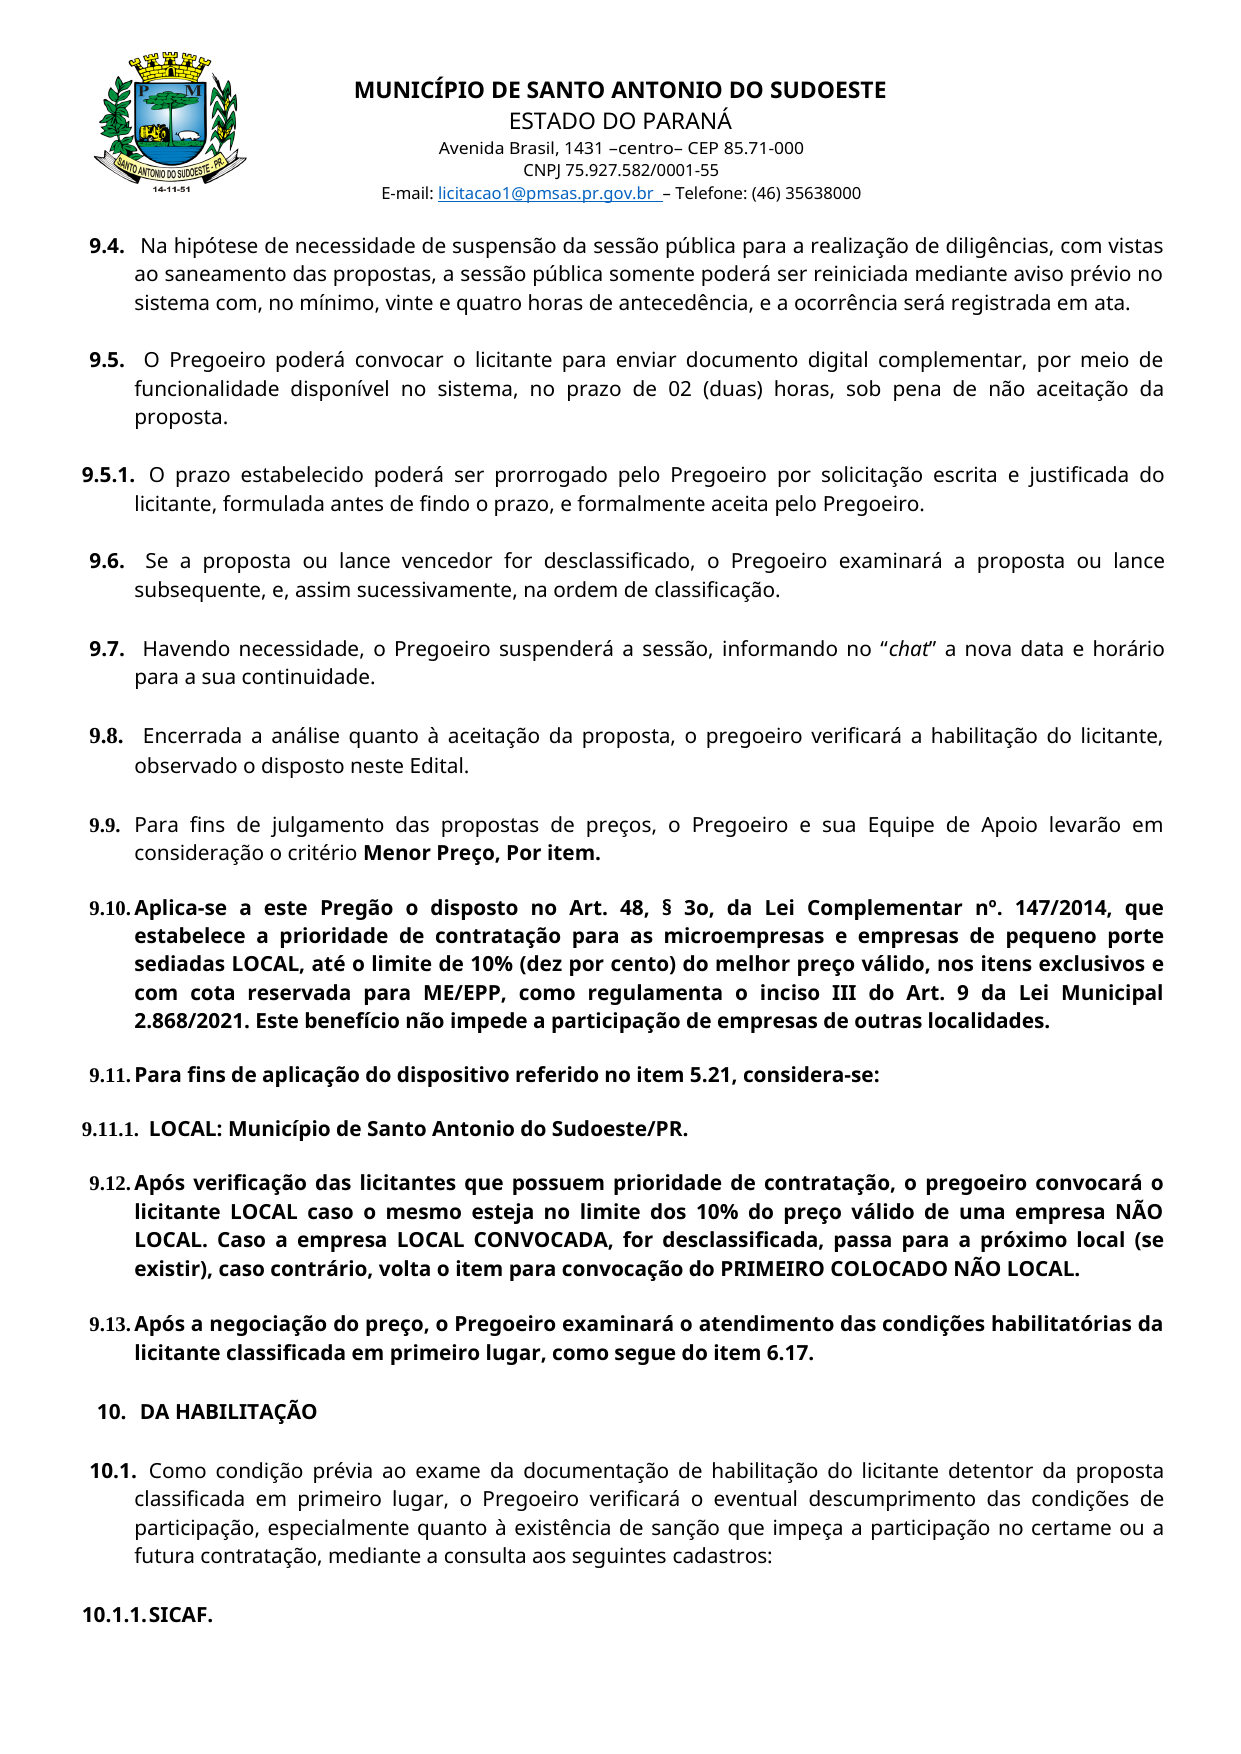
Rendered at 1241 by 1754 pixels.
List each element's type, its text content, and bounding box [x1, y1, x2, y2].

list Após verificação das licitantes que possuem prioridade de contratação, o pregoeiro convocará o licitante LOCAL caso o mesmo esteja no limite dos 10% do preço válido de uma empresa NÃO LOCAL. Caso a empresa LOCAL CONVOCADA, for desclassificada, passa para a próximo local (se existir), caso contrário, volta o item para convocação do PRIMEIRO COLOCADO NÃO LOCAL. [89, 1168, 1165, 1282]
list Para fins de aplicação do dispositivo referido no item 5.21, considera-se: [89, 1060, 1165, 1089]
list DA HABILITAÇÃO [97, 1397, 1165, 1425]
list Após a negociação do preço, o Pregoeiro examinará o atendimento das condições habilitatórias da licitante classificada em primeiro lugar, como segue do item 6.17. [89, 1309, 1165, 1366]
list Encerrada a análise quanto à aceitação da proposta, o pregoeiro verificará a habilitação do licitante, observado o disposto neste Edital. [89, 721, 1165, 781]
list Para fins de julgamento das propostas de preços, o Pregoeiro e sua Equipe de Apoio levarão em consideração o critério Menor Preço, Por item. [89, 810, 1165, 867]
picture [93, 52, 247, 192]
list O Pregoeiro poderá convocar o licitante para enviar documento digital complementar, por meio de funcionalidade disponível no sistema, no prazo de 02 (duas) horas, sob pena de não aceitação da proposta. [89, 346, 1165, 431]
list Se a proposta ou lance vencedor for desclassificado, o Pregoeiro examinará a proposta ou lance subsequente, e, assim sucessivamente, na ordem de classificação. [89, 547, 1165, 603]
list O prazo estabelecido poderá ser prorrogado pelo Pregoeiro por solicitação escrita e justificada do licitante, formulada antes de findo o prazo, e formalmente aceita pelo Pregoeiro. [82, 460, 1165, 517]
list Como condição prévia ao exame da documentação de habilitação do licitante detentor da proposta classificada em primeiro lugar, o Pregoeiro verificará o eventual descumprimento das condições de participação, especialmente quanto à existência de sanção que impeça a participação no certame ou a futura contratação, mediante a consulta aos seguintes cadastros: [89, 1456, 1165, 1569]
list LOCAL: Município de Santo Antonio do Sudoeste/PR. [82, 1114, 1165, 1143]
list SICAF. [82, 1600, 1165, 1628]
list Havendo necessidade, o Pregoeiro suspenderá a sessão, informando no “chat” a nova data e horário para a sua continuidade. [89, 634, 1165, 691]
list Na hipótese de necessidade de suspensão da sessão pública para a realização de diligências, com vistas ao saneamento das propostas, a sessão pública somente poderá ser reiniciada mediante aviso prévio no sistema com, no mínimo, vinte e quatro horas de antecedência, e a ocorrência será registrada em ata. [89, 231, 1165, 316]
list Aplica-se a este Pregão o disposto no Art. 48, § 3o, da Lei Complementar nº. 147/2014, que estabelece a prioridade de contratação para as microempresas e empresas de pequeno porte sediadas LOCAL, até o limite de 10% (dez por cento) do melhor preço válido, nos itens exclusivos e com cota reservada para ME/EPP, como regulamenta o inciso III do Art. 9 da Lei Municipal 2.868/2021. Este benefício não impede a participação de empresas de outras localidades. [89, 893, 1165, 1035]
